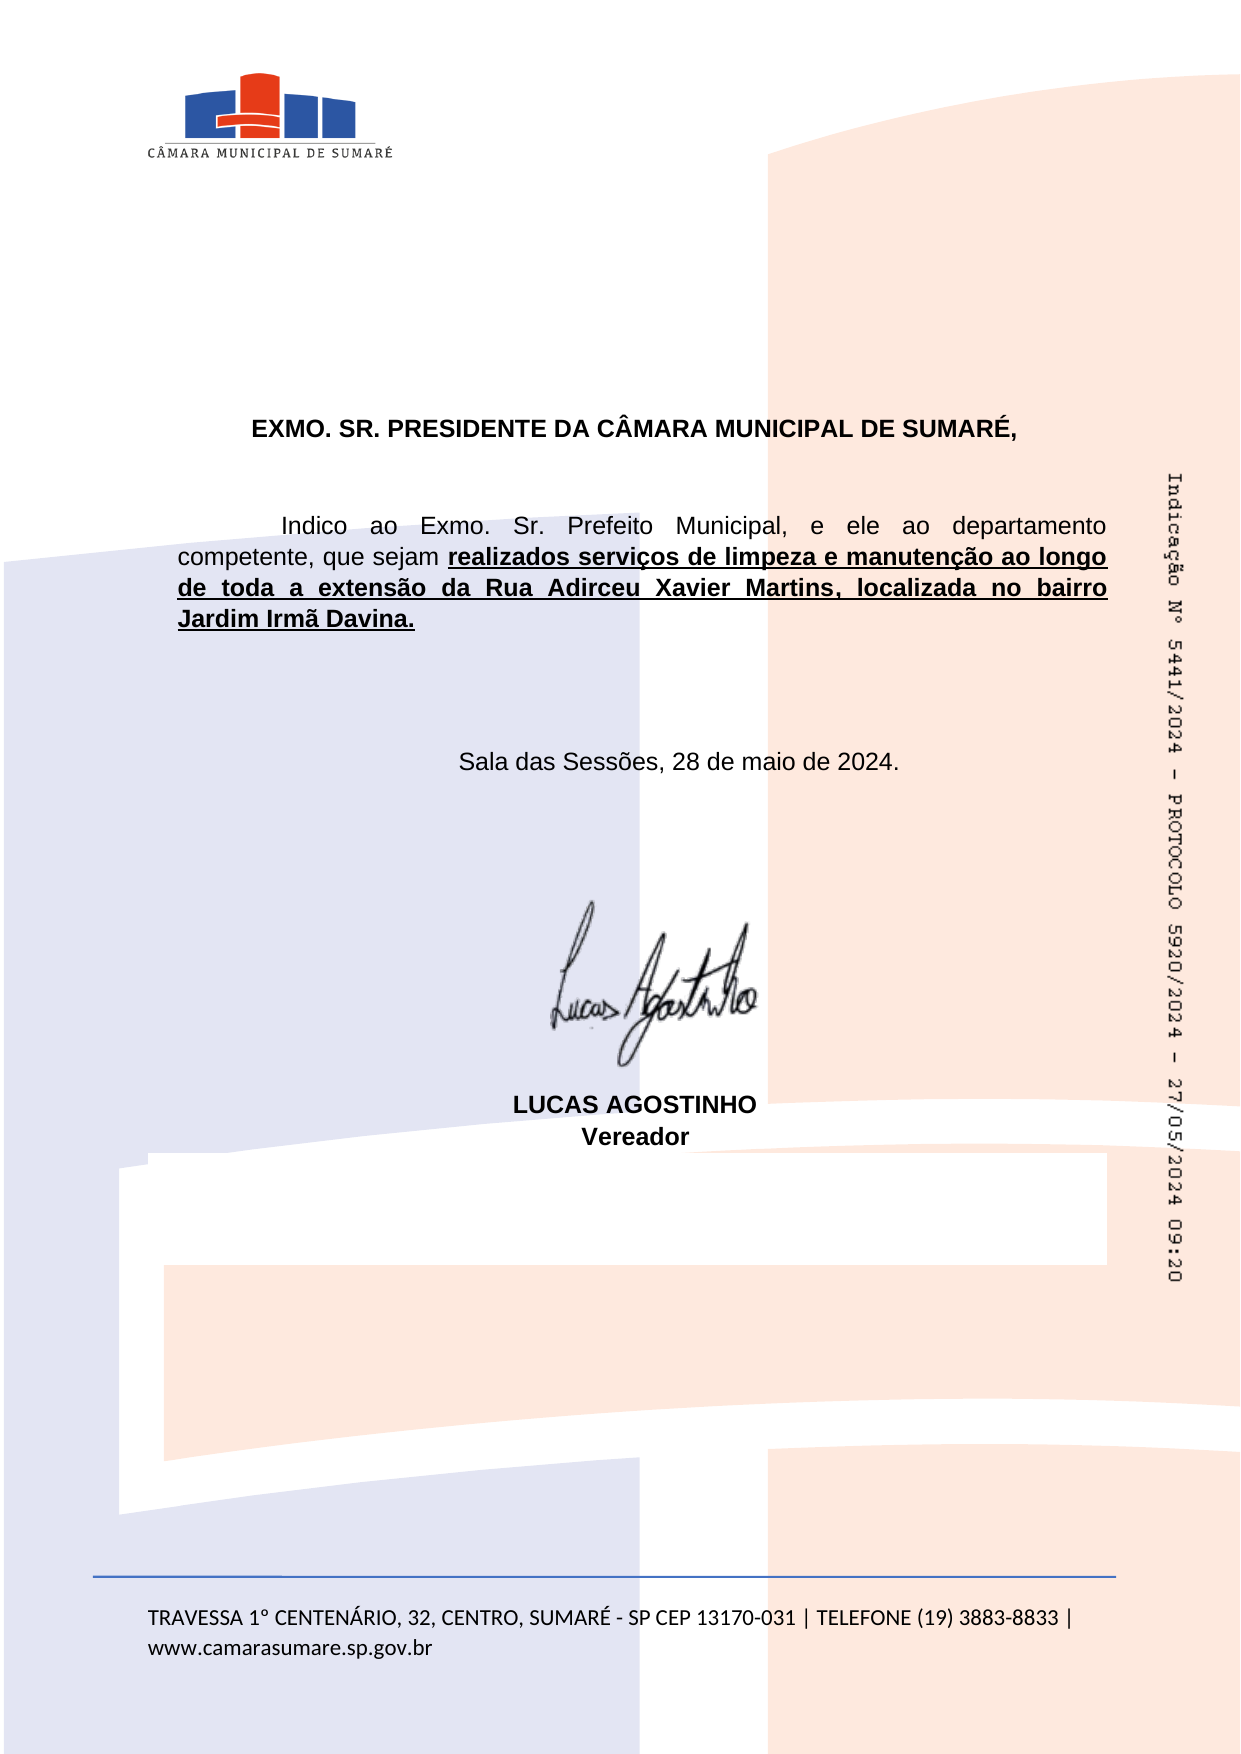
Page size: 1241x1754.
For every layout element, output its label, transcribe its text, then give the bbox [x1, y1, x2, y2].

picture [505, 889, 809, 1072]
picture [1142, 468, 1205, 1286]
text EXMO. SR. PRESIDENTE DA CÂMARA MUNICIPAL DE SUMARÉ, [177, 414, 1107, 443]
text Sala das Sessões, 28 de maio de 2024. [177, 747, 1107, 775]
picture [147, 73, 394, 160]
text LUCAS AGOSTINHO [177, 1091, 1107, 1119]
text Indico ao Exmo. Sr. Prefeito Municipal, e ele ao departamento competente, que sejam realizados serviços de limpeza e manutenção ao longo de toda a extensão da Rua Adirceu Xavier Martins, localizada no bairro Jardim Irmã Davina. [177, 600, 1107, 633]
text Indico ao Exmo. Sr. Prefeito Municipal, e ele ao departamento competente, que sejam realizados serviços de limpeza e manutenção ao longo de toda a extensão da Rua Adirceu Xavier Martins, localizada no bairro Jardim Irmã Davina. [177, 511, 1107, 598]
text Vereador [177, 1122, 1107, 1150]
